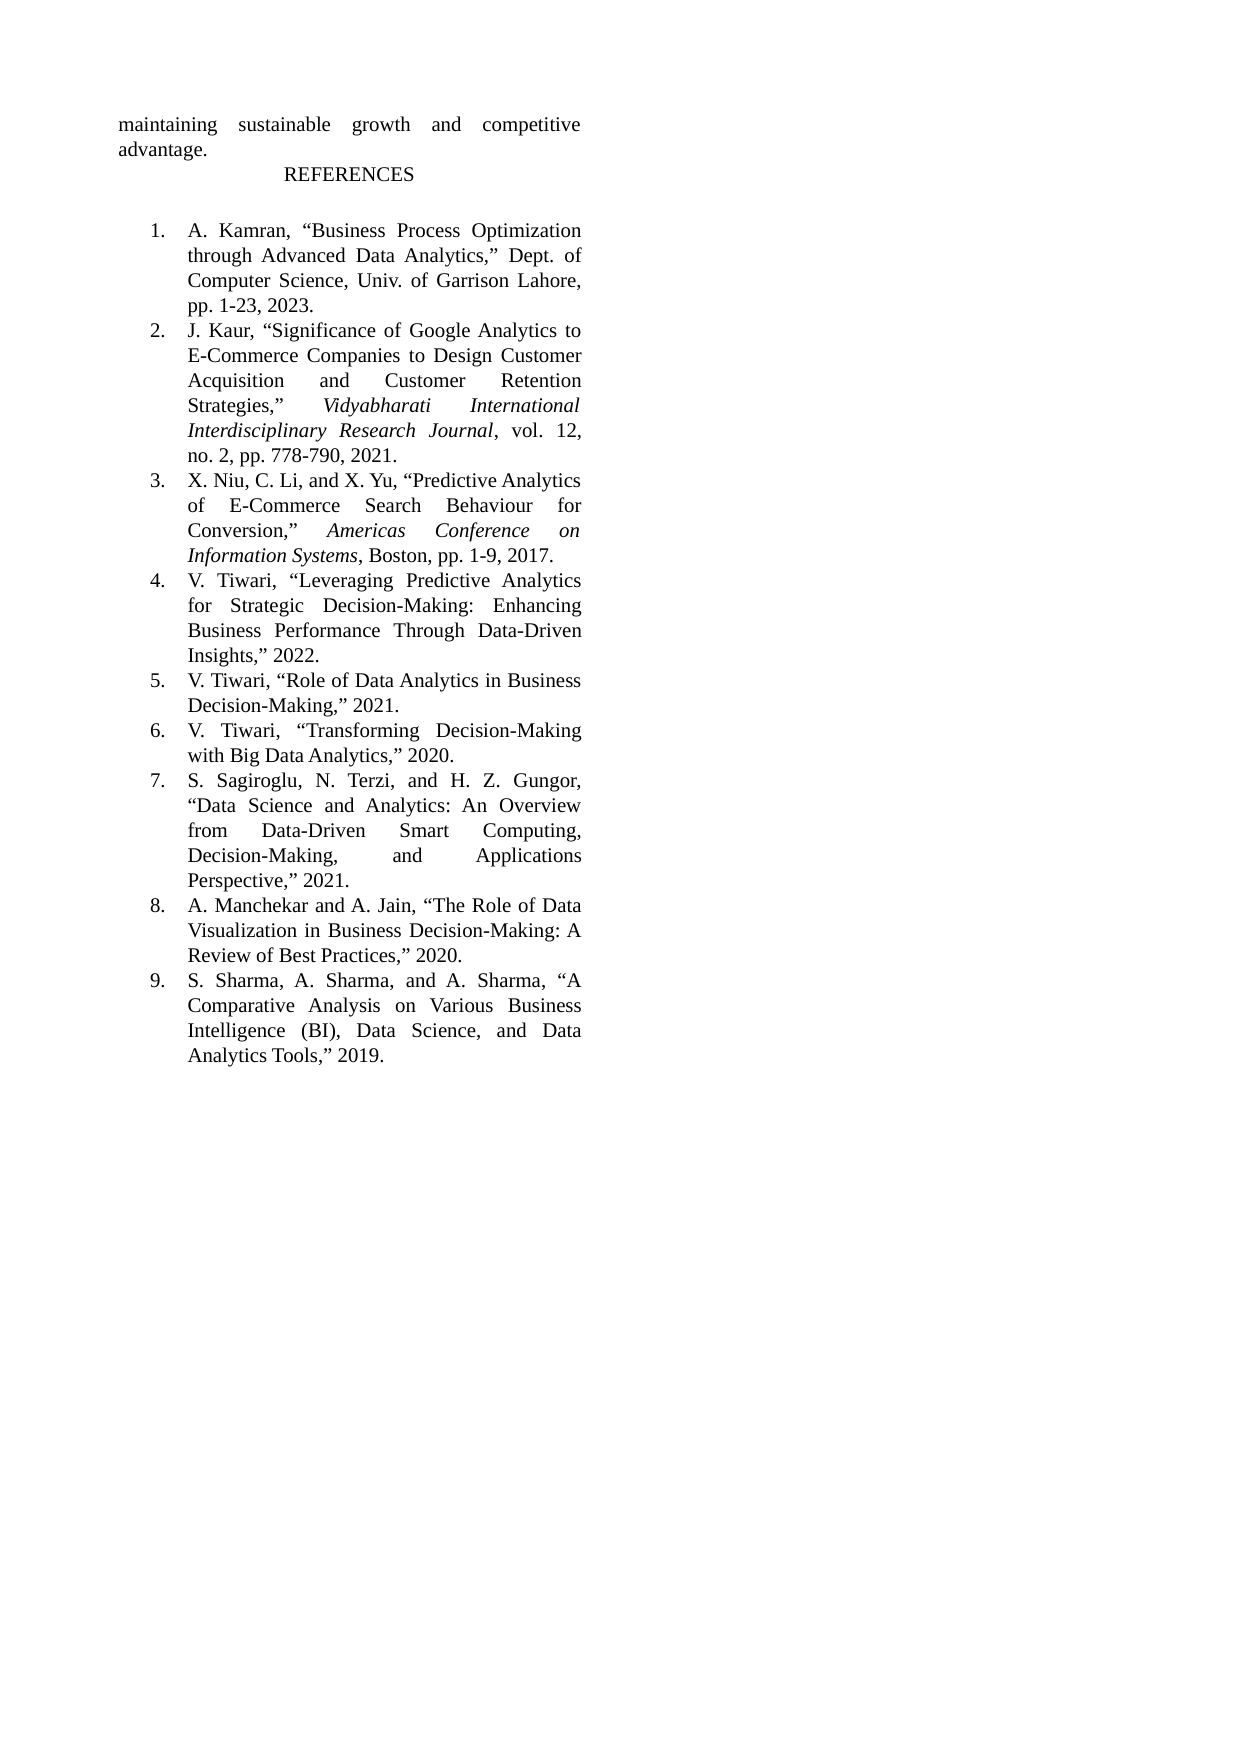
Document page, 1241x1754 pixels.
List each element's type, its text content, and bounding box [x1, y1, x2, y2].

list V. Tiwari, “Transforming Decision-Making with Big Data Analytics,” 2020. [150, 718, 582, 767]
list J. Kaur, “Significance of Google Analytics to E-Commerce Companies to Design Customer Acquisition and Customer Retention Strategies,” Vidyabharati International Interdisciplinary Research Journal, vol. 12, no. 2, pp. 778-790, 2021. [150, 318, 582, 467]
list S. Sagiroglu, N. Terzi, and H. Z. Gungor, “Data Science and Analytics: An Overview from Data-Driven Smart Computing, Decision-Making, and Applications Perspective,” 2021. [150, 768, 582, 892]
list A. Manchekar and A. Jain, “The Role of Data Visualization in Business Decision-Making: A Review of Best Practices,” 2020. [150, 893, 582, 967]
list V. Tiwari, “Role of Data Analytics in Business Decision-Making,” 2021. [150, 668, 582, 717]
list A. Kamran, “Business Process Optimization through Advanced Data Analytics,” Dept. of Computer Science, Univ. of Garrison Lahore, pp. 1-23, 2023. [150, 218, 582, 317]
subtitle REFERENCES [112, 162, 586, 186]
list V. Tiwari, “Leveraging Predictive Analytics for Strategic Decision-Making: Enhancing Business Performance Through Data-Driven Insights,” 2022. [150, 568, 582, 667]
list X. Niu, C. Li, and X. Yu, “Predictive Analytics of E-Commerce Search Behaviour for Conversion,” Americas Conference on Information Systems, Boston, pp. 1-9, 2017. [150, 468, 582, 567]
list S. Sharma, A. Sharma, and A. Sharma, “A Comparative Analysis on Various Business Intelligence (BI), Data Science, and Data Analytics Tools,” 2019. [150, 968, 582, 1067]
